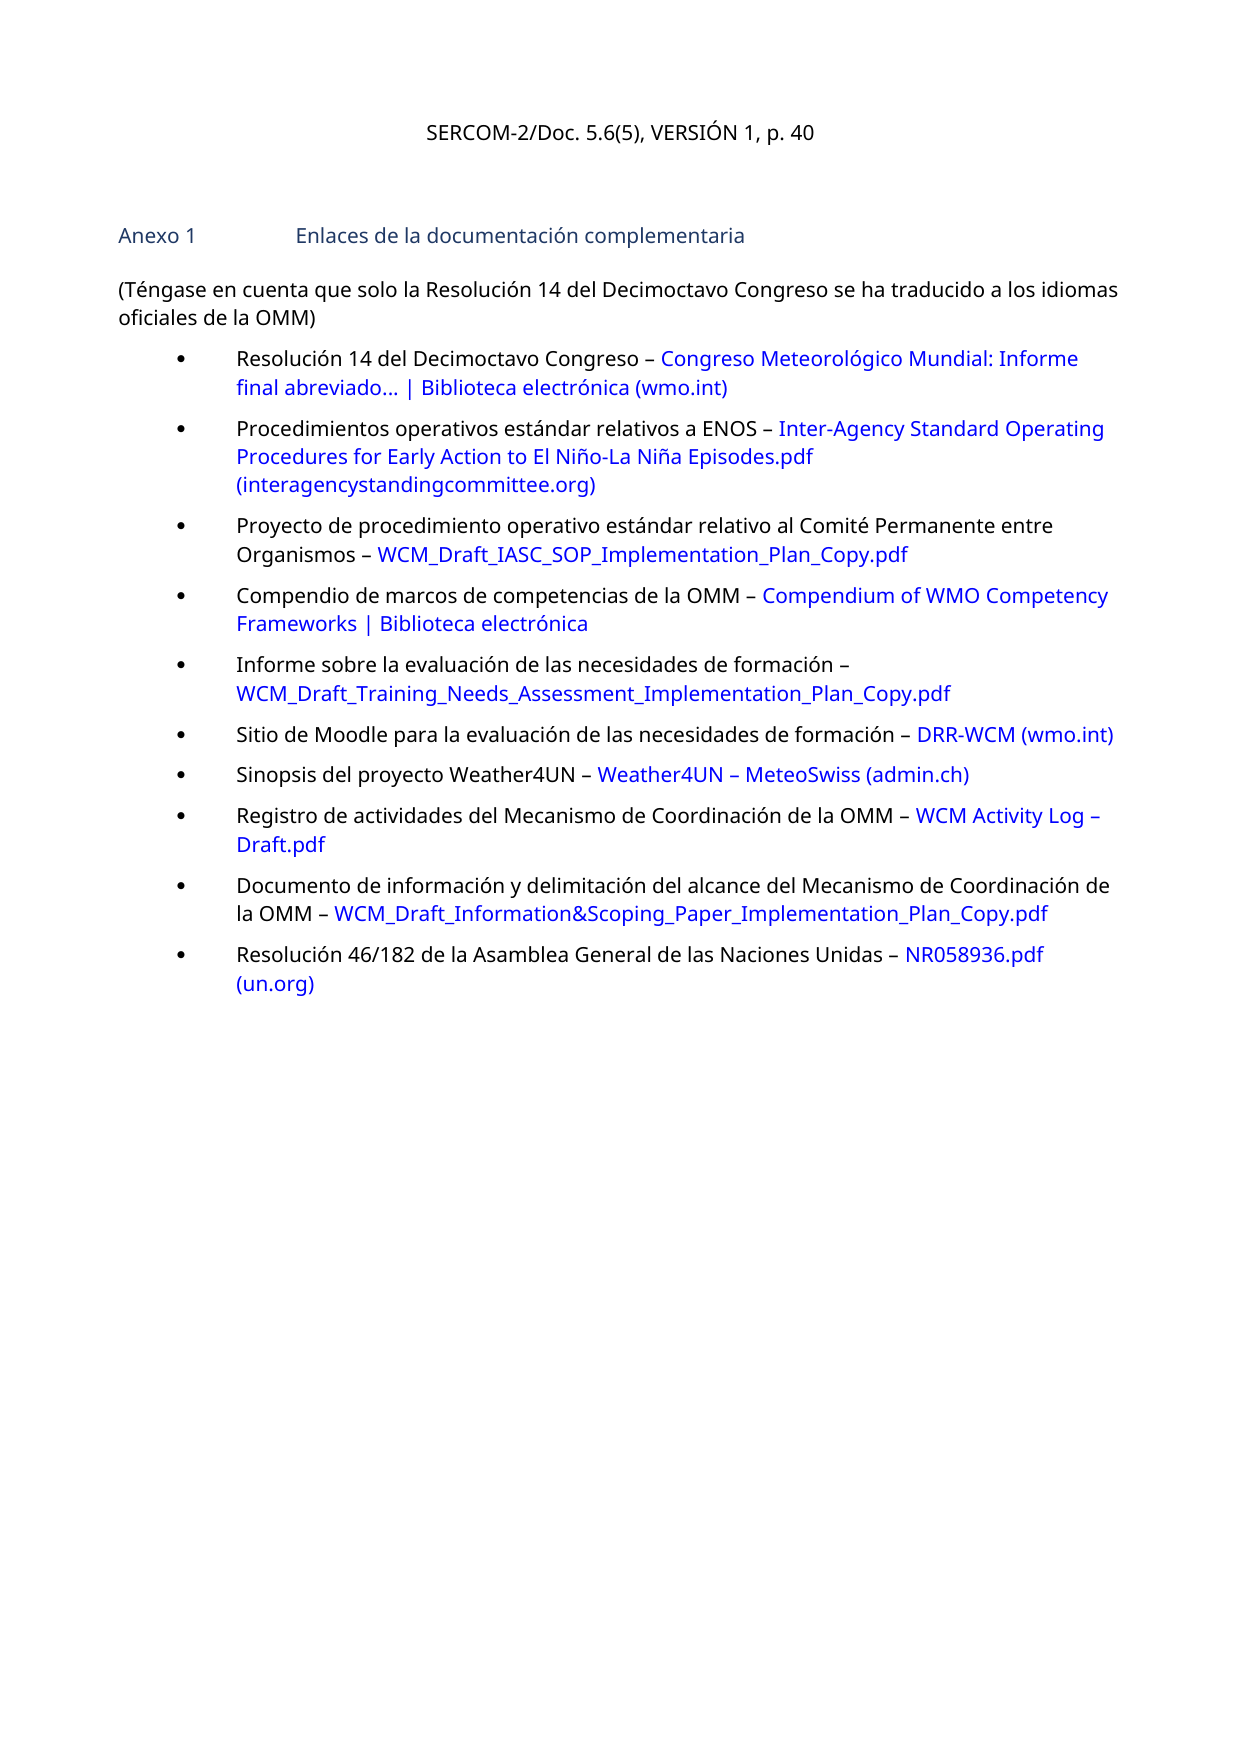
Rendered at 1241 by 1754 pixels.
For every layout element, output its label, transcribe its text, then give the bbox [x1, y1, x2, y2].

list Informe sobre la evaluación de las necesidades de formación – WCM_Draft_Training_Needs_Assessment_Implementation_Plan_Copy.pdf [177, 650, 1122, 707]
text (Téngase en cuenta que solo la Resolución 14 del Decimoctavo Congreso se ha traducido a los idiomas oficiales de la OMM) [118, 275, 1122, 332]
list Resolución 14 del Decimoctavo Congreso – Congreso Meteorológico Mundial: Informe final abreviado... | Biblioteca electrónica (wmo.int) [177, 344, 1122, 401]
list Registro de actividades del Mecanismo de Coordinación de la OMM – WCM Activity Log – Draft.pdf [177, 802, 1122, 858]
text Anexo 1 Enlaces de la documentación complementaria [118, 222, 1122, 250]
list Compendio de marcos de competencias de la OMM – Compendium of WMO Competency Frameworks | Biblioteca electrónica [177, 581, 1122, 638]
list Sitio de Moodle para la evaluación de las necesidades de formación – DRR-WCM (wmo.int) [177, 720, 1122, 748]
list Proyecto de procedimiento operativo estándar relativo al Comité Permanente entre Organismos – WCM_Draft_IASC_SOP_Implementation_Plan_Copy.pdf [177, 512, 1122, 568]
list Documento de información y delimitación del alcance del Mecanismo de Coordinación de la OMM – WCM_Draft_Information&Scoping_Paper_Implementation_Plan_Copy.pdf [177, 871, 1122, 928]
list Sinopsis del proyecto Weather4UN – Weather4UN – MeteoSwiss (admin.ch) [177, 761, 1122, 789]
list Procedimientos operativos estándar relativos a ENOS – Inter-Agency Standard Operating Procedures for Early Action to El Niño-La Niña Episodes.pdf (interagencystandingcommittee.org) [177, 414, 1122, 499]
list Resolución 46/182 de la Asamblea General de las Naciones Unidas – NR058936.pdf (un.org) [177, 940, 1122, 997]
